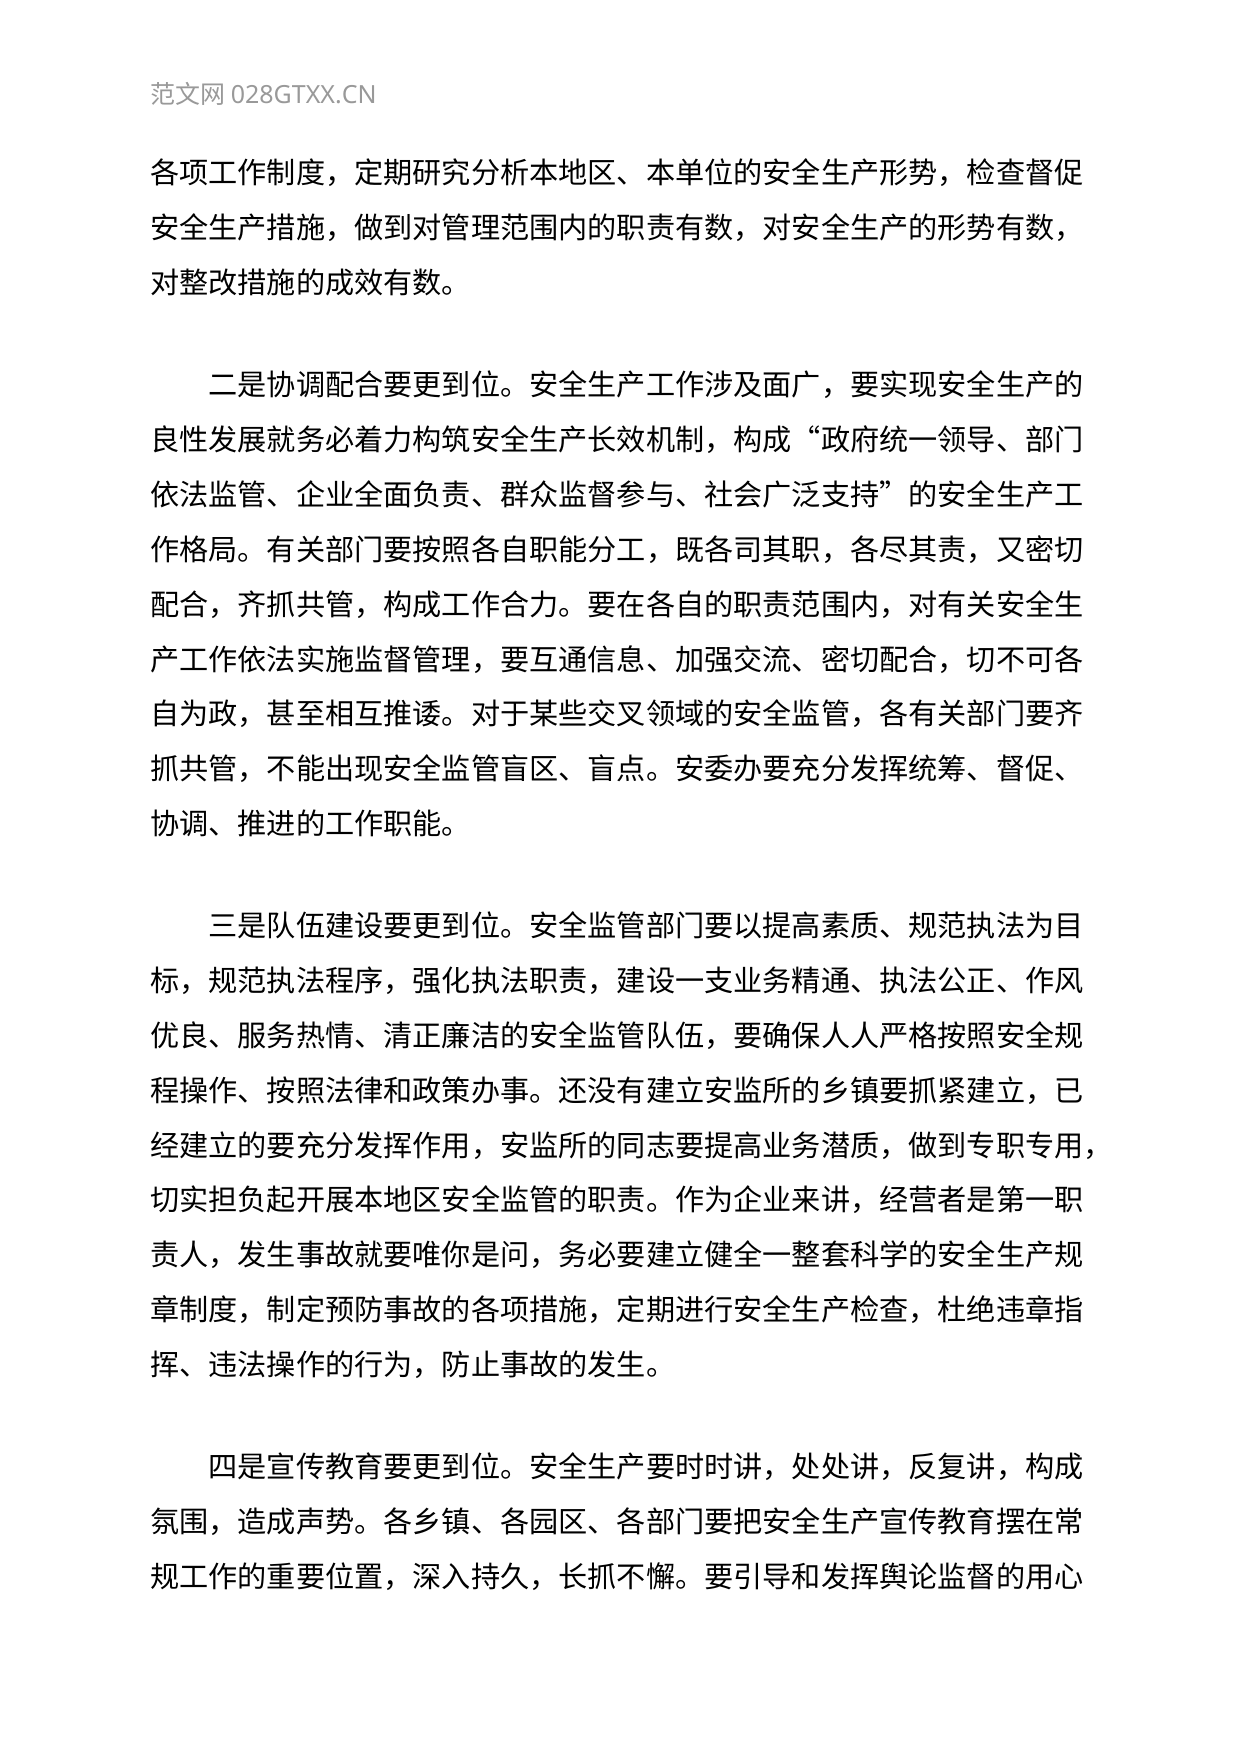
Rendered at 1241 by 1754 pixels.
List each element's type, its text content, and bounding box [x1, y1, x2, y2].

text 二是协调配合要更到位。安全生产工作涉及面广，要实现安全生产的良性发展就务必着力构筑安全生产长效机制，构成“政府统一领导、部门依法监管、企业全面负责、群众监督参与、社会广泛支持”的安全生产工作格局。有关部门要按照各自职能分工，既各司其职，各尽其责，又密切配合，齐抓共管，构成工作合力。要在各自的职责范围内，对有关安全生产工作依法实施监督管理，要互通信息、加强交流、密切配合，切不可各自为政，甚至相互推诿。对于某些交叉领域的安全监管，各有关部门要齐抓共管，不能出现安全监管盲区、盲点。安委办要充分发挥统筹、督促、协调、推进的工作职能。 [150, 362, 1090, 843]
text 三是队伍建设要更到位。安全监管部门要以提高素质、规范执法为目标，规范执法程序，强化执法职责，建设一支业务精通、执法公正、作风优良、服务热情、清正廉洁的安全监管队伍，要确保人人严格按照安全规程操作、按照法律和政策办事。还没有建立安监所的乡镇要抓紧建立，已经建立的要充分发挥作用，安监所的同志要提高业务潜质，做到专职专用，切实担负起开展本地区安全监管的职责。作为企业来讲，经营者是第一职责人，发生事故就要唯你是问，务必要建立健全一整套科学的安全生产规章制度，制定预防事故的各项措施，定期进行安全生产检查，杜绝违章指挥、违法操作的行为，防止事故的发生。 [150, 902, 1090, 1384]
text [150, 1443, 1090, 1596]
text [150, 150, 1090, 302]
